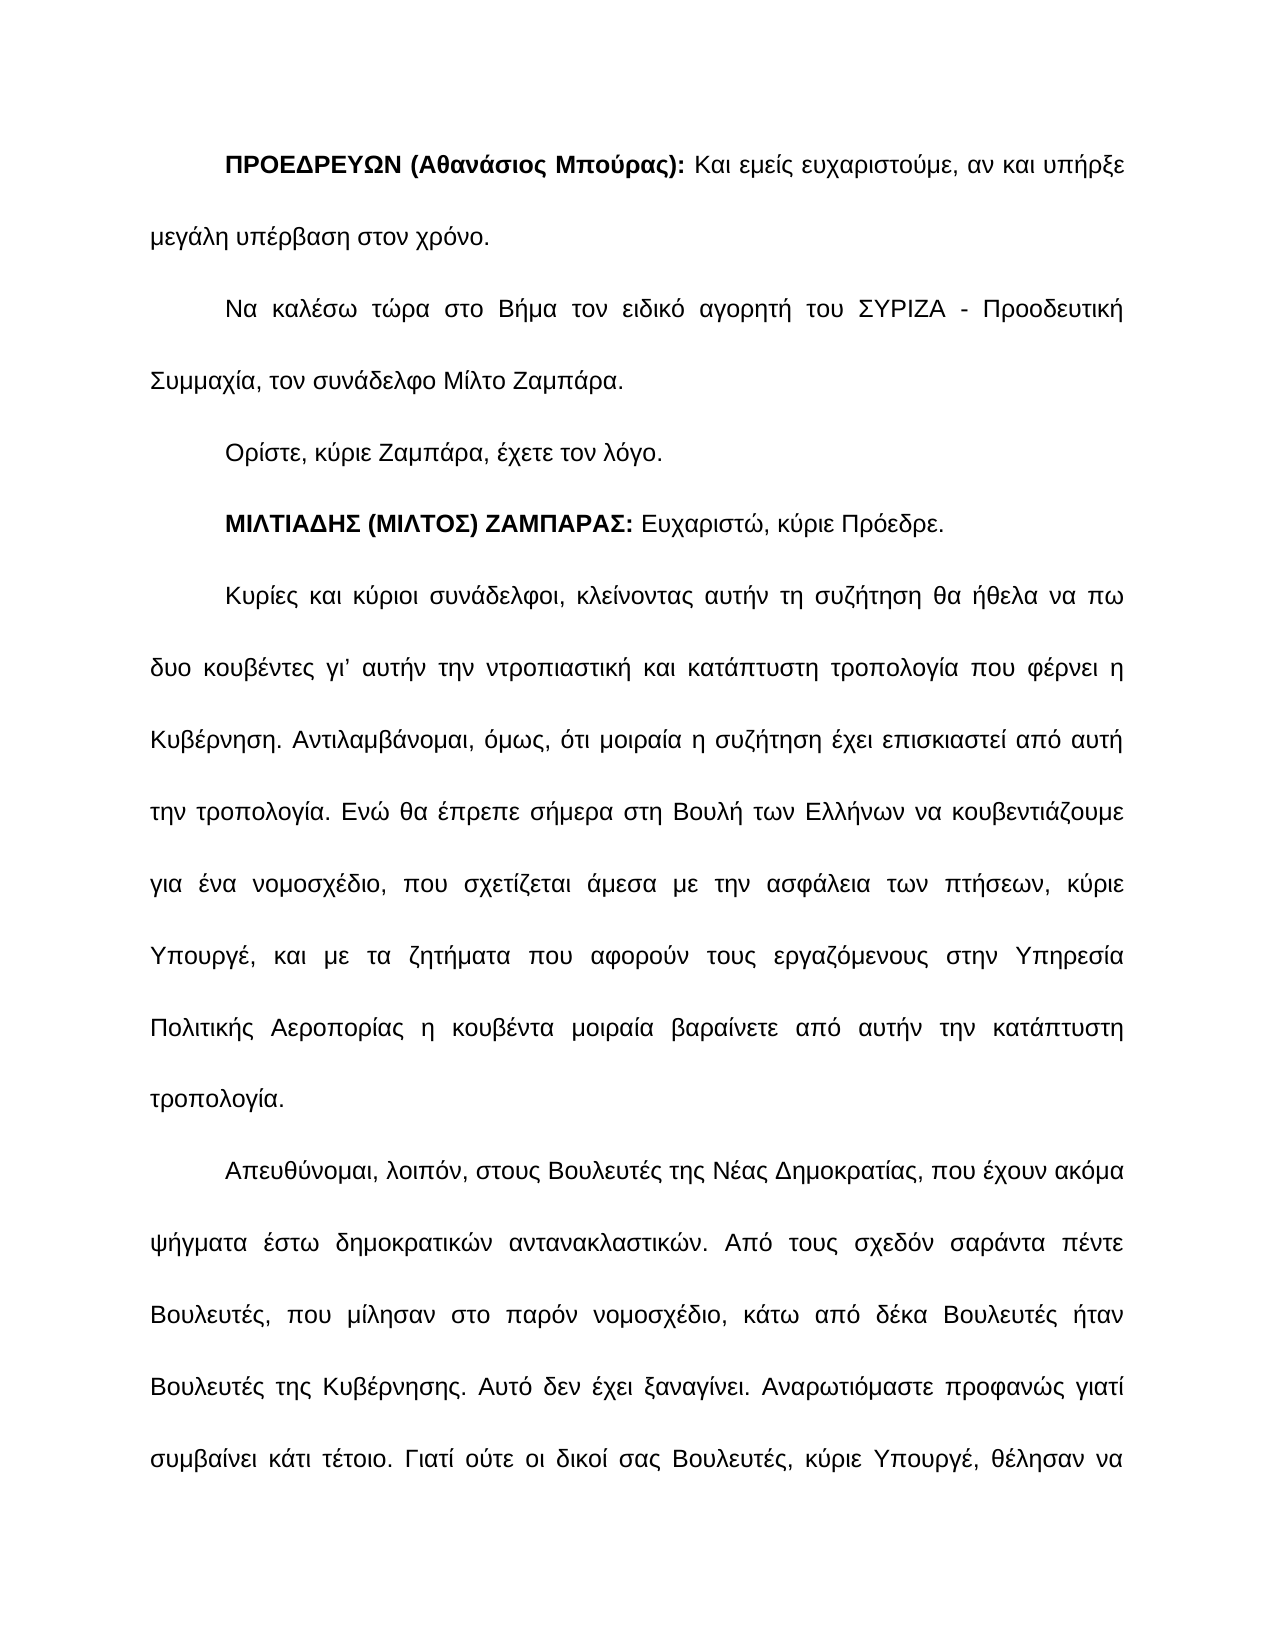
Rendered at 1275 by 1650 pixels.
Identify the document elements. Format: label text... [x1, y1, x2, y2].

text Να καλέσω τώρα στο Βήμα τον ειδικό αγορητή του ΣΥΡΙΖΑ - Προοδευτική Συμμαχία, τον συνάδελφο Μίλτο Ζαμπάρα. [150, 294, 1125, 394]
text ΠΡΟΕΔΡΕΥΩΝ (Αθανάσιος Μπούρας): Και εμείς ευχαριστούμε, αν και υπήρξε μεγάλη υπέρβαση στον χρόνο. [150, 150, 1125, 251]
text ΜΙΛΤΙΑΔΗΣ (ΜΙΛΤΟΣ) ΖΑΜΠΑΡΑΣ: Ευχαριστώ, κύριε Πρόεδρε. [150, 509, 1125, 538]
text Ορίστε, κύριε Ζαμπάρα, έχετε τον λόγο. [150, 437, 1125, 466]
text Κυρίες και κύριοι συνάδελφοι, κλείνοντας αυτήν τη συζήτηση θα ήθελα να πω δυο κουβέντες γι’ αυτήν την ντροπιαστική και κατάπτυστη τροπολογία που φέρνει η Κυβέρνηση. Αντιλαμβάνομαι, όμως, ότι μοιραία η συζήτηση έχει επισκιαστεί από αυτή την τροπολογία. Ενώ θα έπρεπε σήμερα στη Βουλή των Ελλήνων να κουβεντιάζουμε για ένα νομοσχέδιο, που σχετίζεται άμεσα με την ασφάλεια των πτήσεων, κύριε Υπουργέ, και με τα ζητήματα που αφορούν τους εργαζόμενους στην Υπηρεσία Πολιτικής Αεροπορίας η κουβέντα μοιραία βαραίνετε από αυτήν την κατάπτυστη τροπολογία. [150, 581, 1125, 1113]
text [150, 1156, 1125, 1472]
